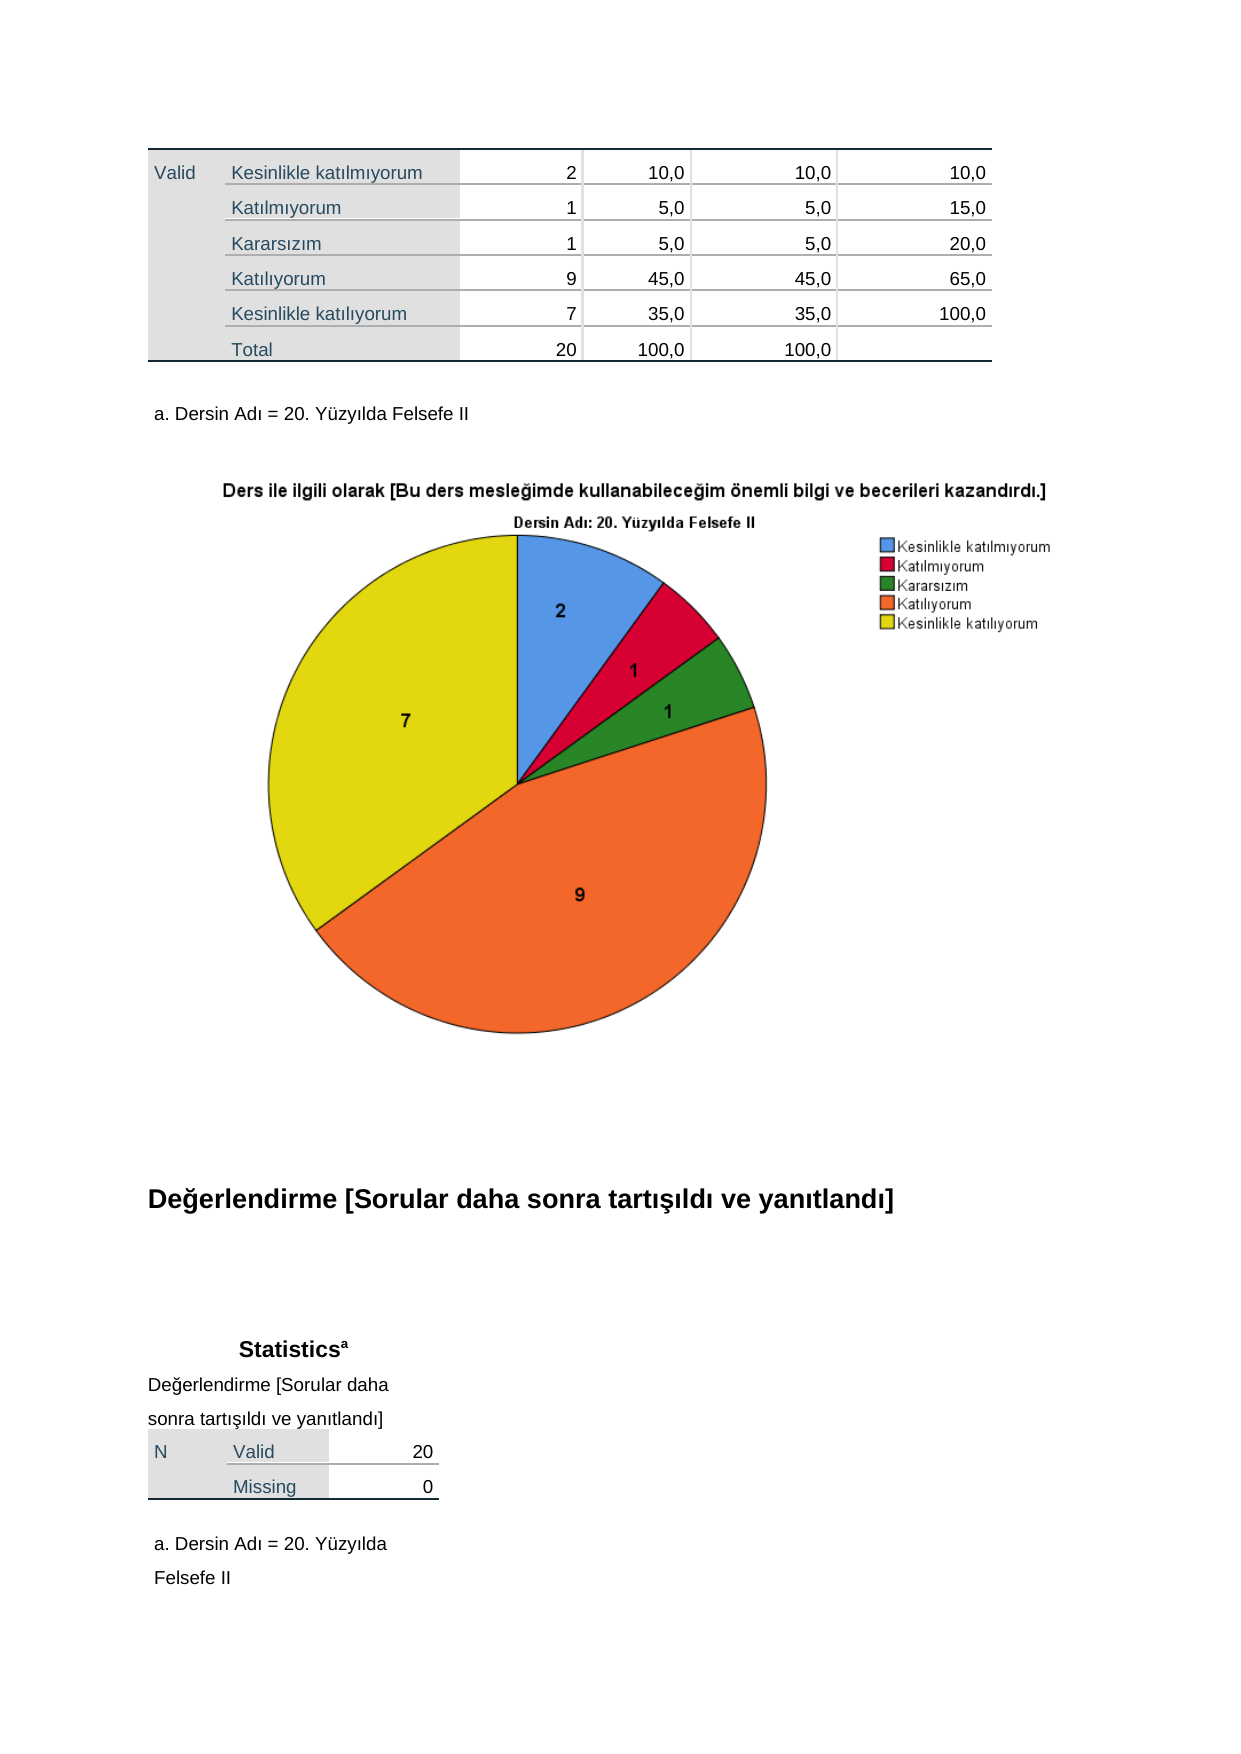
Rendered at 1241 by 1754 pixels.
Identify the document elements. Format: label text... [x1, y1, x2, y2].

table_cell 10,0 [692, 150, 836, 183]
table_cell Kesinlikle katılmıyorum [225, 150, 460, 183]
table_cell Kararsızım [225, 221, 460, 254]
table_cell 9 [460, 256, 581, 289]
table_cell 5,0 [584, 221, 690, 254]
table_cell 20 [460, 327, 581, 360]
table_cell 35,0 [692, 291, 836, 325]
table_cell 1 [460, 185, 581, 218]
table_cell 65,0 [838, 256, 992, 289]
table_header Statisticsa [148, 1329, 439, 1362]
table_cell 20 [329, 1429, 439, 1462]
table_cell Katılmıyorum [225, 185, 460, 218]
table_cell 35,0 [584, 291, 690, 325]
picture [147, 466, 1123, 1040]
table_cell 5,0 [692, 221, 836, 254]
table_cell 100,0 [692, 327, 836, 360]
table_cell 7 [460, 291, 581, 325]
table_cell 15,0 [838, 185, 992, 218]
table_cell Total [225, 327, 460, 360]
table_cell 1 [460, 221, 581, 254]
table_header a. Dersin Adı = 20. Yüzyılda Felsefe II [148, 391, 992, 424]
table_cell 5,0 [692, 185, 836, 218]
table_cell Valid [148, 150, 225, 360]
table_cell Missing [227, 1465, 329, 1498]
table_cell 45,0 [692, 256, 836, 289]
table_cell 10,0 [838, 150, 992, 183]
table_cell 0 [329, 1465, 439, 1498]
table_cell N [148, 1429, 227, 1498]
table_cell Valid [227, 1429, 329, 1462]
table_cell 5,0 [584, 185, 690, 218]
table_cell 100,0 [584, 327, 690, 360]
table_cell 20,0 [838, 221, 992, 254]
table_cell 100,0 [838, 291, 992, 325]
table_cell Değerlendirme [Sorular daha sonra tartışıldı ve yanıtlandı] [148, 1363, 439, 1429]
table_cell 45,0 [584, 256, 690, 289]
text Değerlendirme [Sorular daha sonra tartışıldı ve yanıtlandı] [148, 1183, 1093, 1214]
table_cell Katılıyorum [225, 256, 460, 289]
table_header a. Dersin Adı = 20. Yüzyılda Felsefe II [148, 1521, 439, 1588]
table_cell Kesinlikle katılıyorum [225, 291, 460, 325]
table_cell [838, 327, 992, 360]
table_cell 2 [460, 150, 581, 183]
table_cell 10,0 [584, 150, 690, 183]
